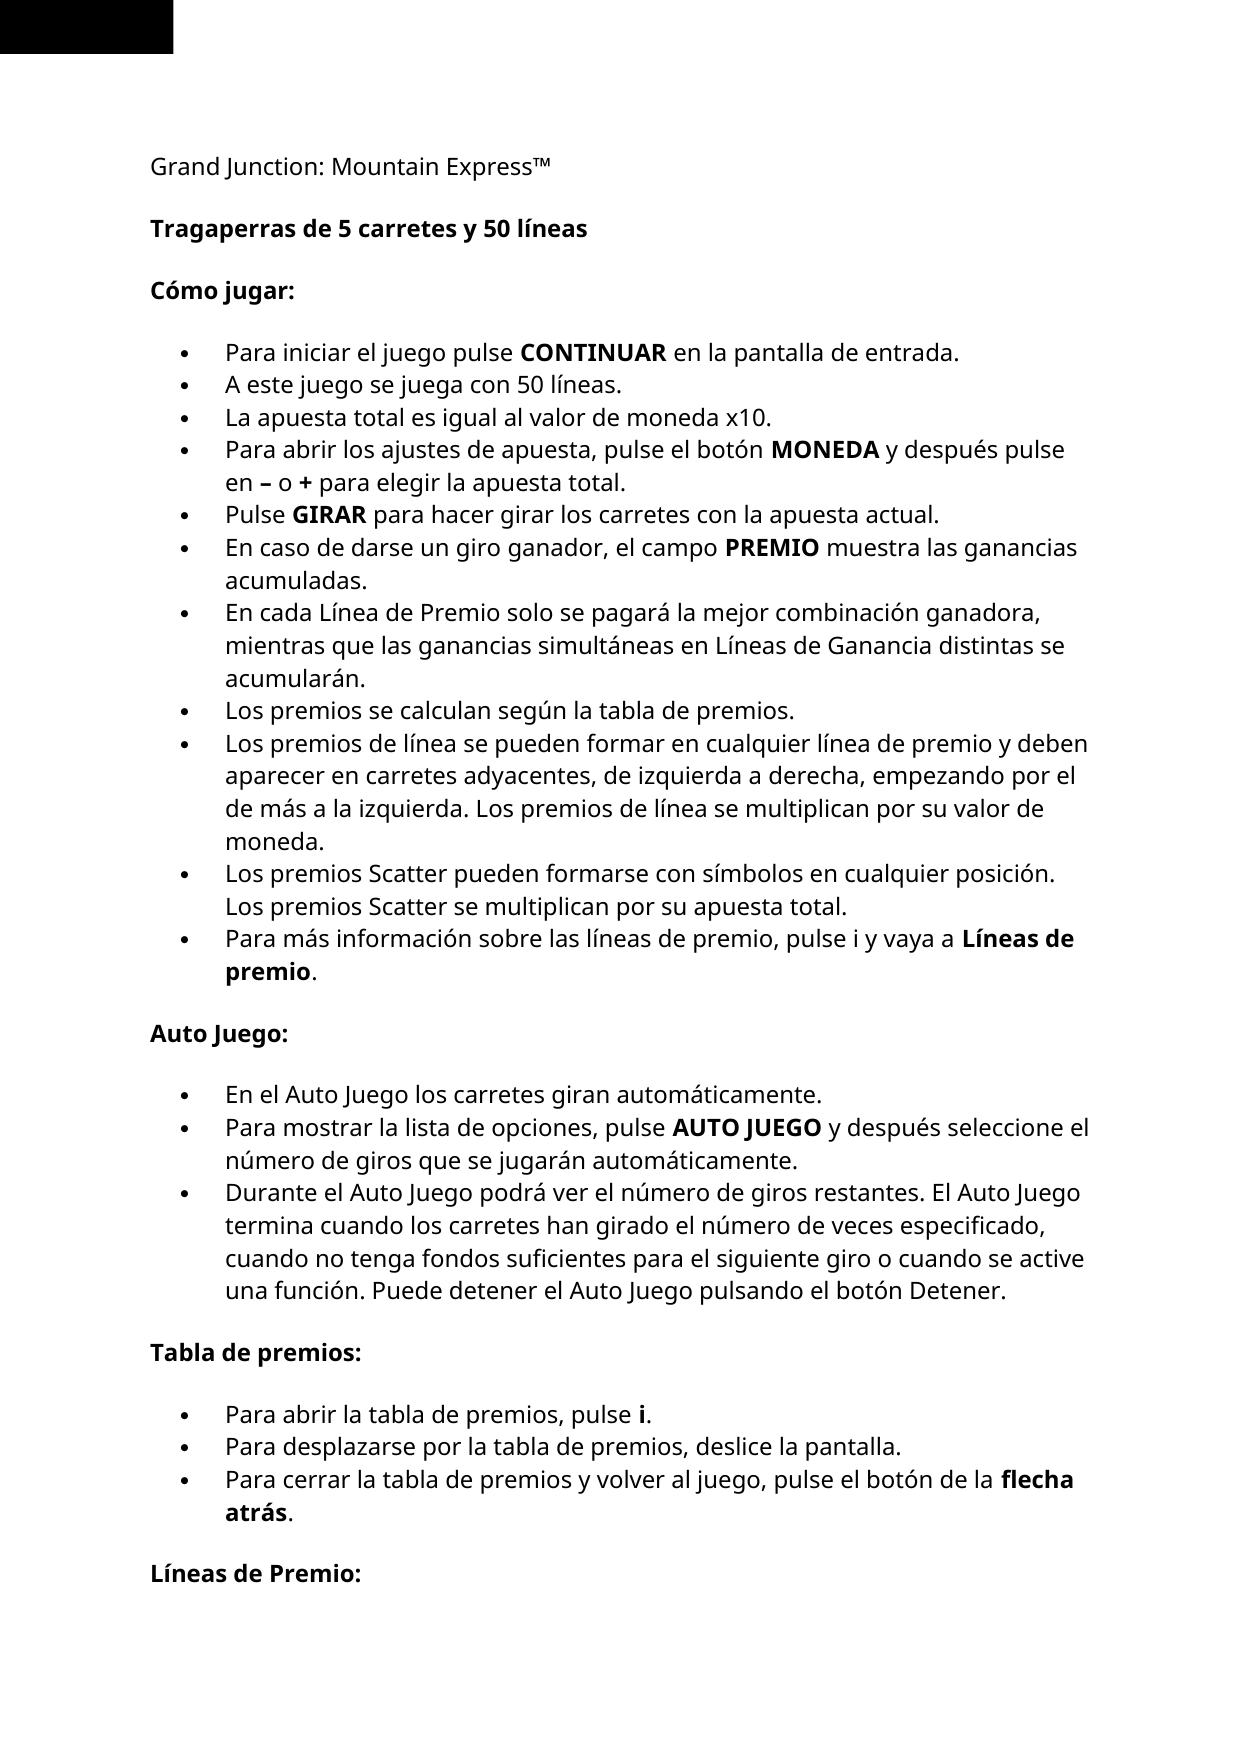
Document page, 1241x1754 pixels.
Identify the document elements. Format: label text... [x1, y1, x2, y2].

text Líneas de Premio: [150, 1557, 1090, 1590]
list Para mostrar la lista de opciones, pulse AUTO JUEGO y después seleccione el número de giros que se jugarán automáticamente. [164, 1111, 1090, 1176]
list Los premios se calculan según la tabla de premios. [164, 694, 1090, 727]
list Para más información sobre las líneas de premio, pulse i y vaya a Líneas de premio. [164, 922, 1090, 987]
list Pulse GIRAR para hacer girar los carretes con la apuesta actual. [164, 498, 1090, 531]
list Los premios Scatter pueden formarse con símbolos en cualquier posición. Los premios Scatter se multiplican por su apuesta total. [164, 857, 1090, 922]
text Tabla de premios: [150, 1336, 1090, 1368]
list Para cerrar la tabla de premios y volver al juego, pulse el botón de la flecha atrás. [164, 1463, 1090, 1528]
list A este juego se juega con 50 líneas. [164, 368, 1090, 401]
list En caso de darse un giro ganador, el campo PREMIO muestra las ganancias acumuladas. [164, 531, 1090, 596]
list La apuesta total es igual al valor de moneda x10. [164, 401, 1090, 433]
text Tragaperras de 5 carretes y 50 líneas [150, 212, 1090, 244]
list Para desplazarse por la tabla de premios, deslice la pantalla. [164, 1430, 1090, 1463]
text Cómo jugar: [150, 273, 1090, 306]
picture [0, 0, 174, 54]
list Para abrir la tabla de premios, pulse i. [164, 1397, 1090, 1430]
list Los premios de línea se pueden formar en cualquier línea de premio y deben aparecer en carretes adyacentes, de izquierda a derecha, empezando por el de más a la izquierda. Los premios de línea se multiplican por su valor de moneda. [164, 727, 1090, 857]
list Para iniciar el juego pulse CONTINUAR en la pantalla de entrada. [164, 335, 1090, 368]
list Para abrir los ajustes de apuesta, pulse el botón MONEDA y después pulse en – o + para elegir la apuesta total. [164, 433, 1090, 498]
list En el Auto Juego los carretes giran automáticamente. [164, 1078, 1090, 1111]
list En cada Línea de Premio solo se pagará la mejor combinación ganadora, mientras que las ganancias simultáneas en Líneas de Ganancia distintas se acumularán. [164, 596, 1090, 694]
text Grand Junction: Mountain Express™ [150, 150, 1090, 183]
list Durante el Auto Juego podrá ver el número de giros restantes. El Auto Juego termina cuando los carretes han girado el número de veces especificado, cuando no tenga fondos suficientes para el siguiente giro o cuando se active una función. Puede detener el Auto Juego pulsando el botón Detener. [164, 1176, 1090, 1307]
text Auto Juego: [150, 1017, 1090, 1049]
